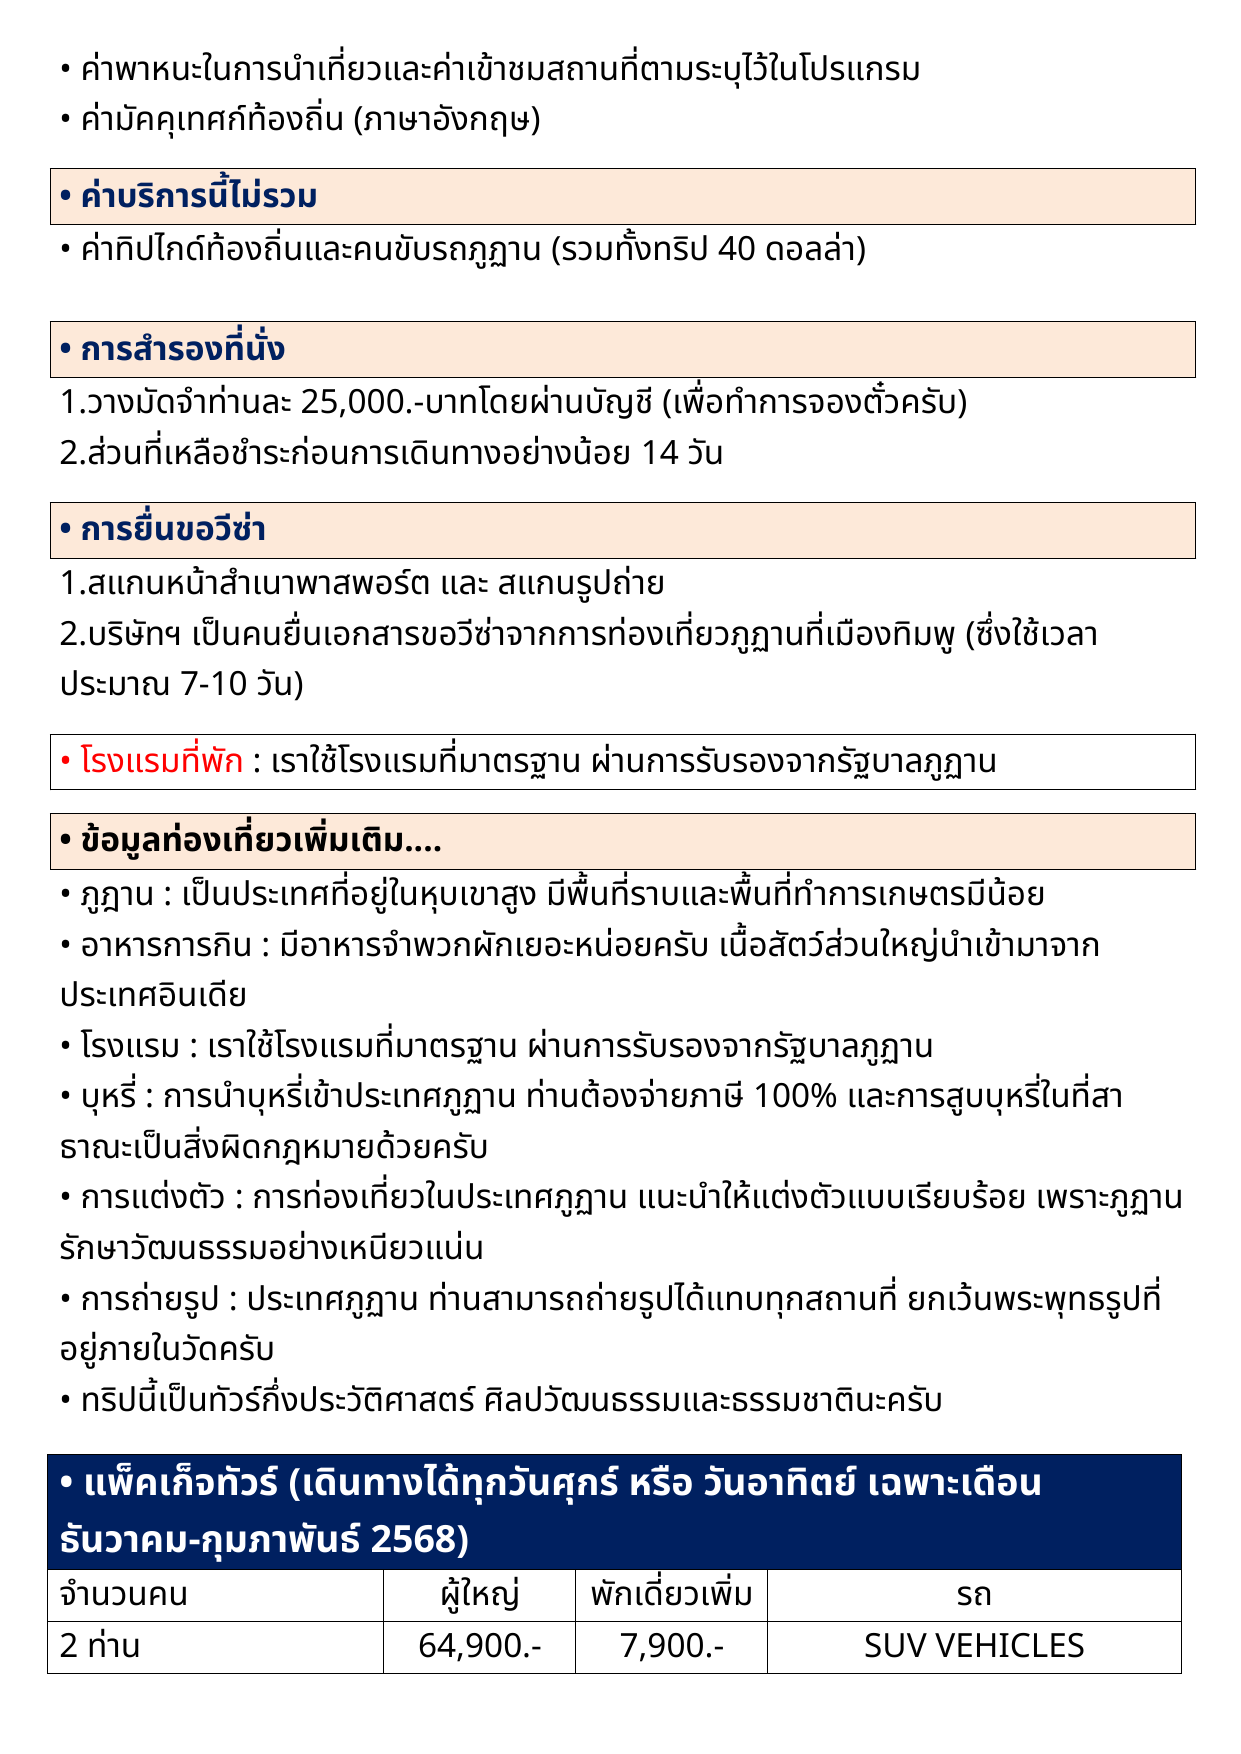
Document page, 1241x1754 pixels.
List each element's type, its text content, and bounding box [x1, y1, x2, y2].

text • ค่าบริการนี้ไม่รวม [51, 169, 1195, 224]
text • ค่าทิปไกด์ท้องถิ่นและคนขับรถภูฏาน (รวมทั้งทริป 40 ดอลล่า) [59, 225, 1187, 276]
text • การแต่งตัว : การท่องเที่ยวในประเทศภูฏาน แนะนำให้แต่งตัวแบบเรียบร้อย เพราะภูฏานรักษาวัฒนธรรมอย่างเหนียวแน่น [59, 1173, 1187, 1274]
table_cell ผู้ใหญ่ [384, 1570, 575, 1621]
text 1.สแกนหน้าสำเนาพาสพอร์ต และ สแกนรูปถ่าย [59, 559, 1187, 609]
text • การยื่นขอวีซ่า [51, 503, 1195, 558]
table_cell พักเดี่ยวเพิ่ม [576, 1570, 767, 1621]
table_cell 64,900.- [384, 1622, 575, 1672]
text • บุหรี่ : การนำบุหรี่เข้าประเทศภูฏาน ท่านต้องจ่ายภาษี 100% และการสูบบุหรี่ในที่สาธาณะเป็นสิ่งผิดกฎหมายด้วยครับ [59, 1072, 1187, 1173]
text 2.ส่วนที่เหลือชำระก่อนการเดินทางอย่างน้อย 14 วัน [59, 429, 1187, 479]
text • ข้อมูลท่องเที่ยวเพิ่มเติม.... [51, 814, 1195, 869]
text 2.บริษัทฯ เป็นคนยื่นเอกสารขอวีซ่าจากการท่องเที่ยวภูฏานที่เมืองทิมพู (ซึ่งใช้เวลาประมาณ 7-10 วัน) [59, 609, 1187, 711]
text • ทริปนี้เป็นทัวร์กึ่งประวัติศาสตร์ ศิลปวัฒนธรรมและธรรมชาตินะครับ [59, 1375, 1187, 1426]
text • ภูฎาน : เป็นประเทศที่อยู่ในหุบเขาสูง มีพื้นที่ราบและพื้นที่ทำการเกษตรมีน้อย [59, 870, 1187, 921]
text • อาหารการกิน : มีอาหารจำพวกผักเยอะหน่อยครับ เนื้อสัตว์ส่วนใหญ่นำเข้ามาจากประเทศอินเดีย [59, 921, 1187, 1022]
text • โรงแรมที่พัก : เราใช้โรงแรมที่มาตรฐาน ผ่านการรับรองจากรัฐบาลภูฏาน [51, 735, 1195, 789]
table_cell SUV VEHICLES [768, 1622, 1181, 1672]
table_cell 2 ท่าน [48, 1622, 383, 1672]
text 1.วางมัดจำท่านละ 25,000.-บาทโดยผ่านบัญชี (เพื่อทำการจองตั๋วครับ) [59, 378, 1187, 429]
table_cell รถ [768, 1570, 1181, 1621]
table_cell จำนวนคน [48, 1570, 383, 1621]
text • การถ่ายรูป : ประเทศภูฏาน ท่านสามารถถ่ายรูปได้แทบทุกสถานที่ ยกเว้นพระพุทธรูปที่อยู่ภายในวัดครับ [59, 1274, 1187, 1375]
text • ค่ามัคคุเทศก์ท้องถิ่น (ภาษาอังกฤษ) [59, 95, 1187, 146]
table_cell 7,900.- [576, 1622, 767, 1672]
text • การสำรองที่นั่ง [51, 322, 1195, 377]
table_header • แพ็คเก็จทัวร์ (เดินทางได้ทุกวันศุกร์ หรือ วันอาทิตย์ เฉพาะเดือนธันวาคม-กุมภาพันธ์ 2568) [48, 1455, 1181, 1569]
text • ค่าพาหนะในการนำเที่ยวและค่าเข้าชมสถานที่ตามระบุไว้ในโปรแกรม [59, 44, 1187, 95]
text • โรงแรม : เราใช้โรงแรมที่มาตรฐาน ผ่านการรับรองจากรัฐบาลภูฏาน [59, 1022, 1187, 1072]
